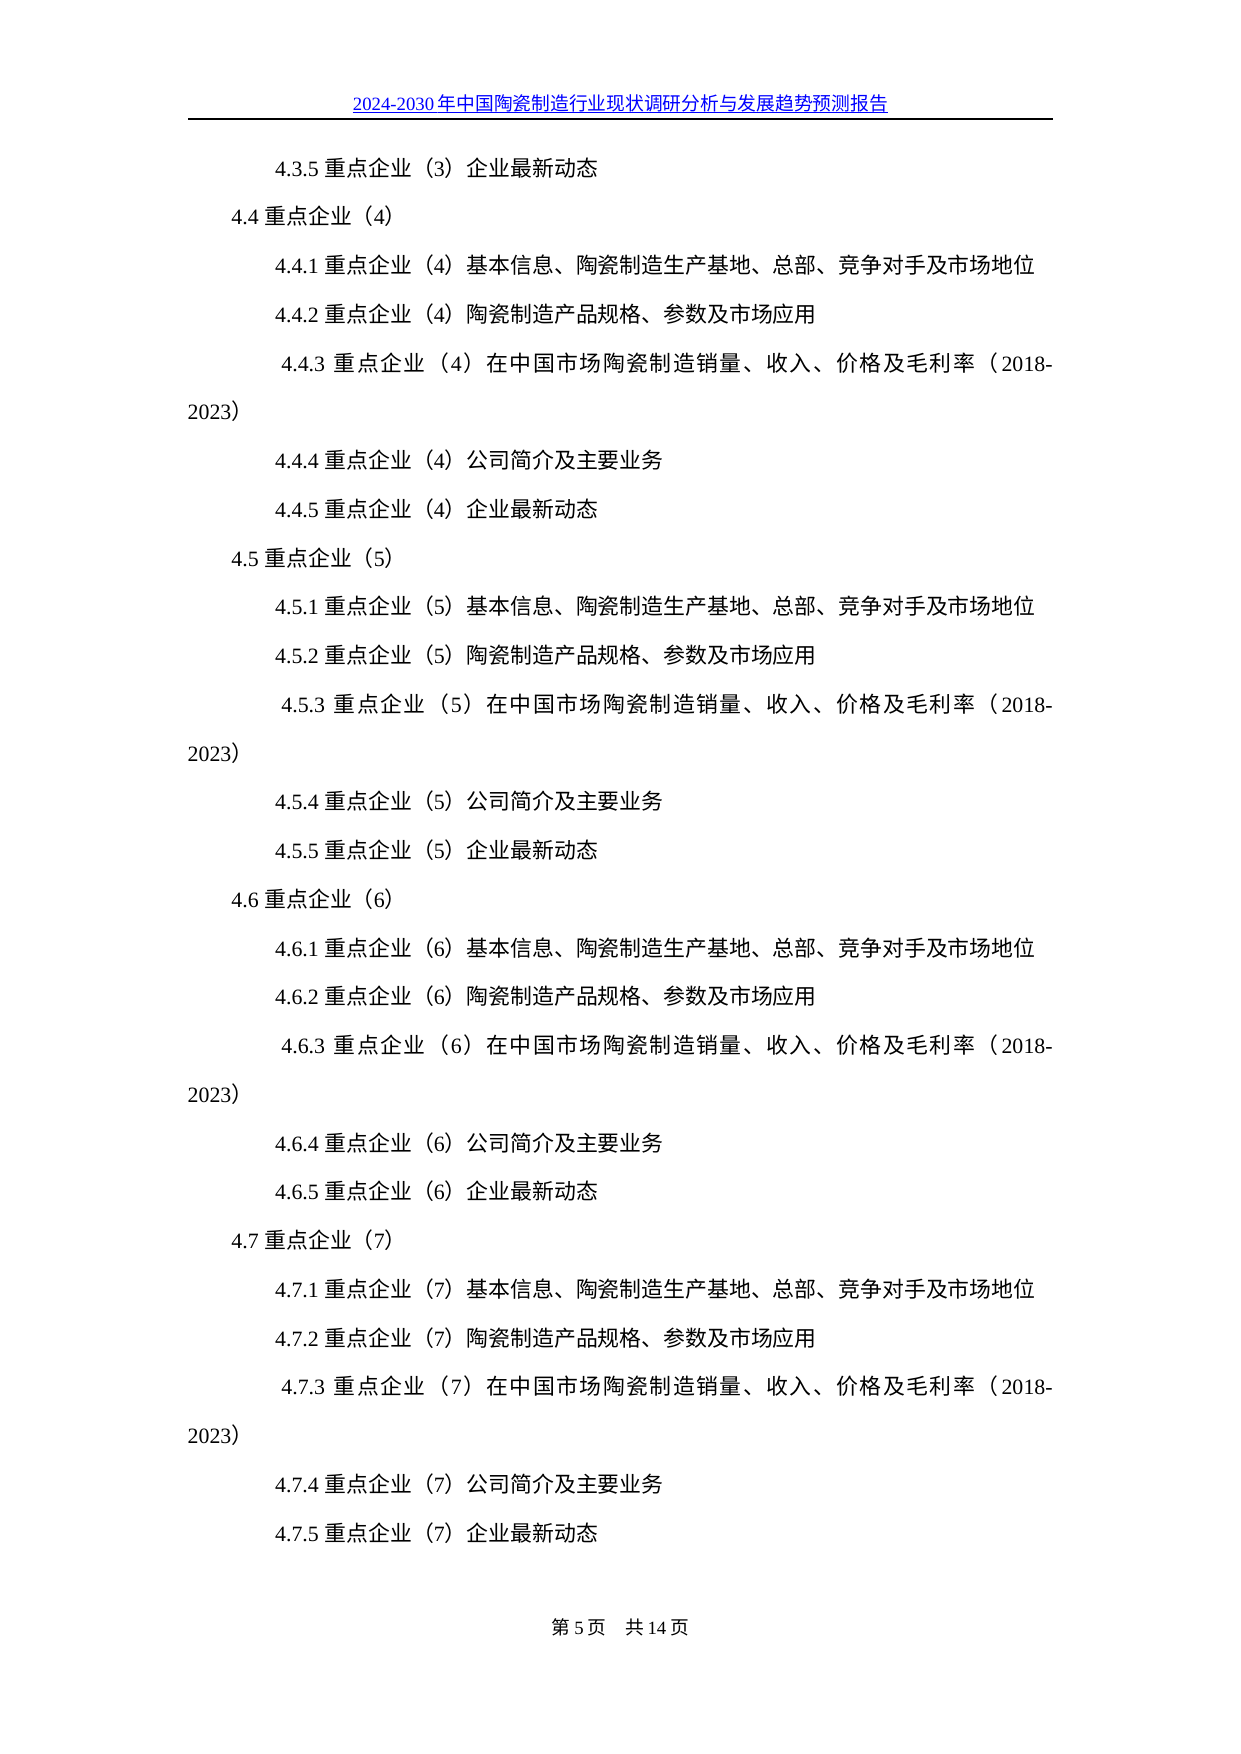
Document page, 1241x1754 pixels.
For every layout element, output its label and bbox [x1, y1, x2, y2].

text [187, 150, 1053, 1548]
